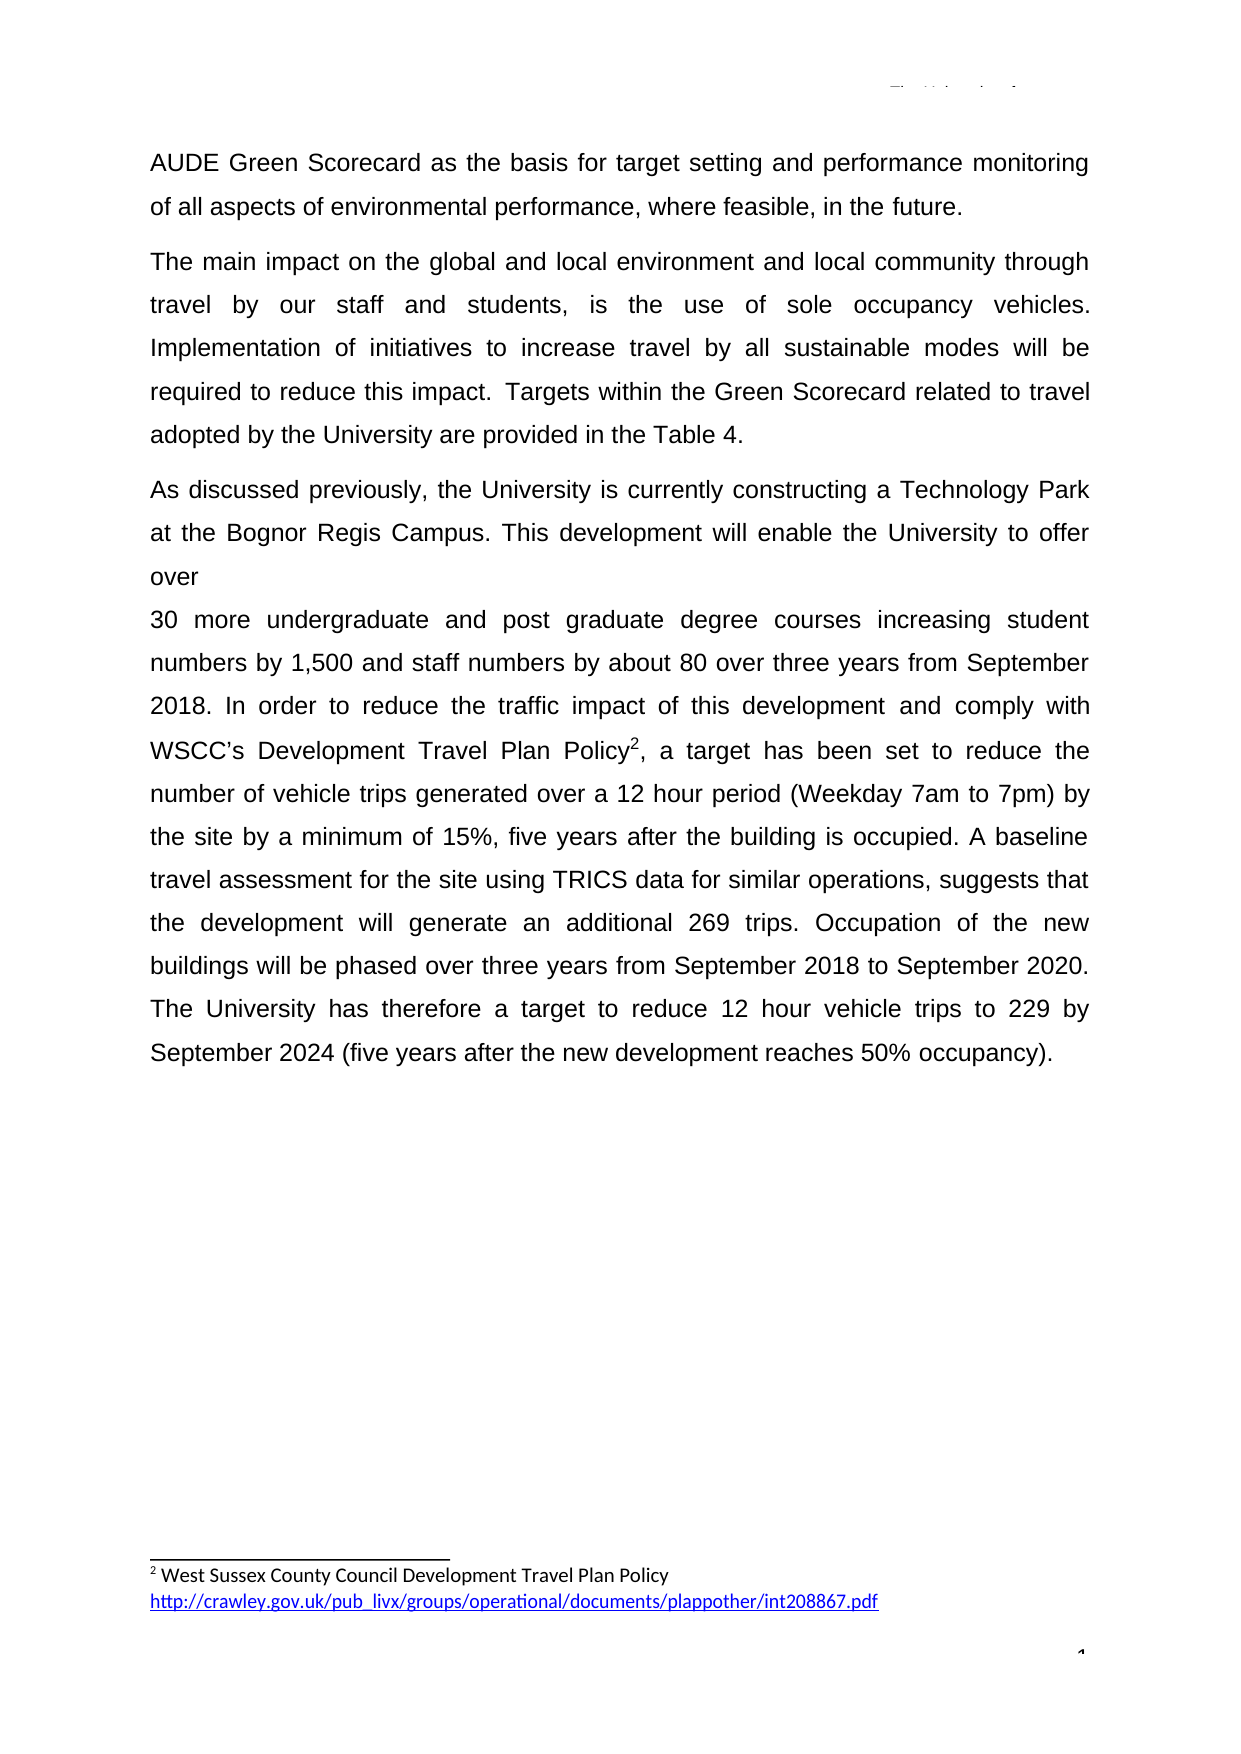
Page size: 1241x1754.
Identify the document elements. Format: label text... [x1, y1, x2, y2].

text AUDE Green Scorecard as the basis for target setting and performance monitoring of all aspects of environmental performance, where feasible, in the future. [150, 148, 1090, 220]
text 30 more undergraduate and post graduate degree courses increasing student numbers by 1,500 and staff numbers by about 80 over three years from September 2018. In order to reduce the traffic impact of this development and comply with WSCC’s Development Travel Plan Policy2, a target has been set to reduce the number of vehicle trips generated over a 12 hour period (Weekday 7am to 7pm) by the site by a minimum of 15%, five years after the building is occupied. A baseline travel assessment for the site using TRICS data for similar operations, suggests that the development will generate an additional 269 trips. Occupation of the new buildings will be phased over three years from September 2018 to September 2020. The University has therefore a target to reduce 12 hour vehicle trips to 229 by September 2024 (five years after the new development reaches 50% occupancy). [150, 604, 1091, 1066]
text As discussed previously, the University is currently constructing a Technology Park at the Bognor Regis Campus. This development will enable the University to offer over [150, 475, 1090, 590]
text 2 West Sussex County Council Development Travel Plan Policy http://crawley.gov.uk/pub_livx/groups/operational/documents/plappother/int208867.pdf [150, 1562, 1223, 1613]
text The main impact on the global and local environment and local community through travel by our staff and students, is the use of sole occupancy vehicles. Implementation of initiatives to increase travel by all sustainable modes will be required to reduce this impact. Targets within the Green Scorecard related to travel adopted by the University are provided in the Table 4. [150, 247, 1091, 448]
